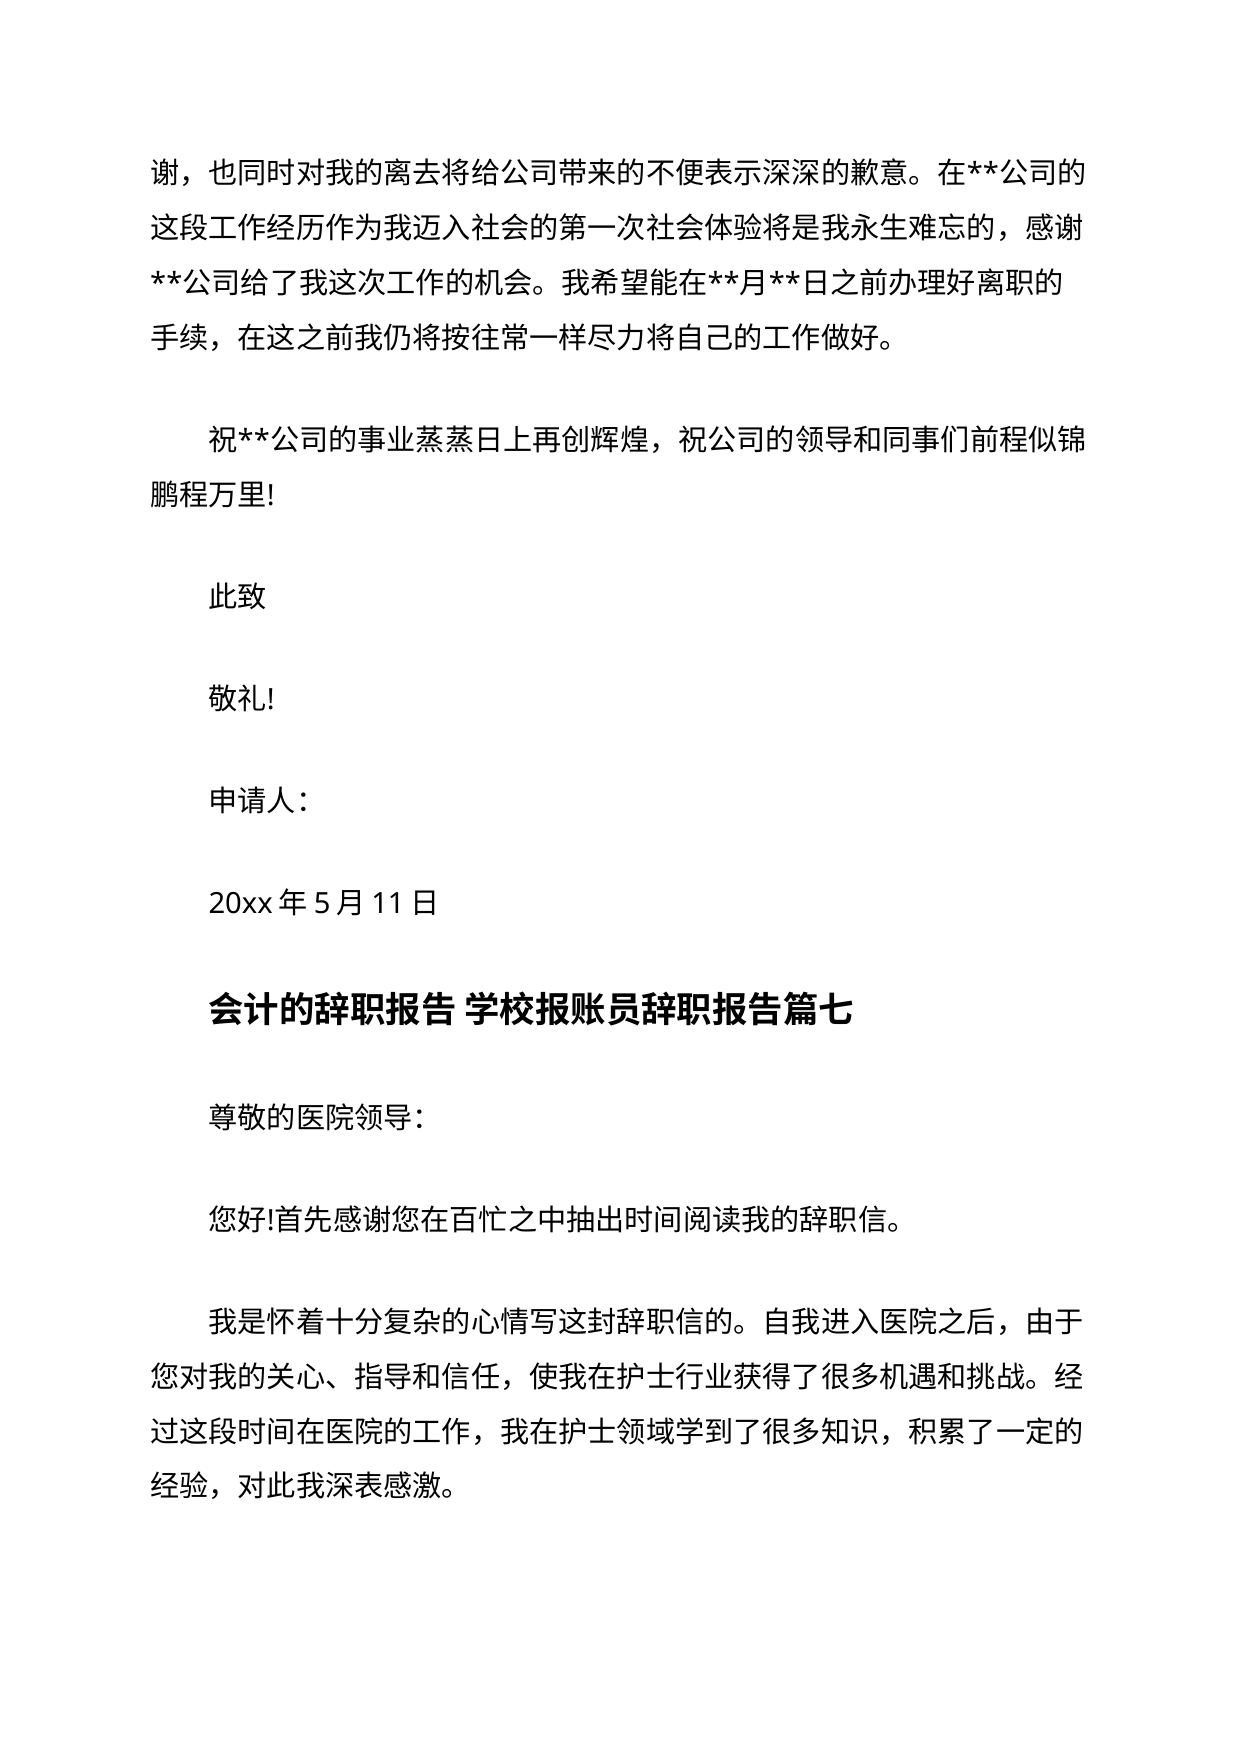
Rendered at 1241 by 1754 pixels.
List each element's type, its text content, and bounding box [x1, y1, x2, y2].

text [150, 150, 1090, 357]
text 申请人： [150, 777, 1090, 820]
text 会计的辞职报告 学校报账员辞职报告篇七 [150, 981, 1090, 1032]
text 您好!首先感谢您在百忙之中抽出时间阅读我的辞职信。 [150, 1196, 1090, 1239]
text 我是怀着十分复杂的心情写这封辞职信的。自我进入医院之后，由于您对我的关心、指导和信任，使我在护士行业获得了很多机遇和挑战。经过这段时间在医院的工作，我在护士领域学到了很多知识，积累了一定的经验，对此我深表感激。 [150, 1298, 1090, 1505]
text 尊敬的医院领导： [150, 1094, 1090, 1137]
text 敬礼! [150, 675, 1090, 718]
text 20xx年5月11日 [150, 879, 1090, 922]
text 祝**公司的事业蒸蒸日上再创辉煌，祝公司的领导和同事们前程似锦鹏程万里! [150, 417, 1090, 514]
text 此致 [150, 574, 1090, 616]
